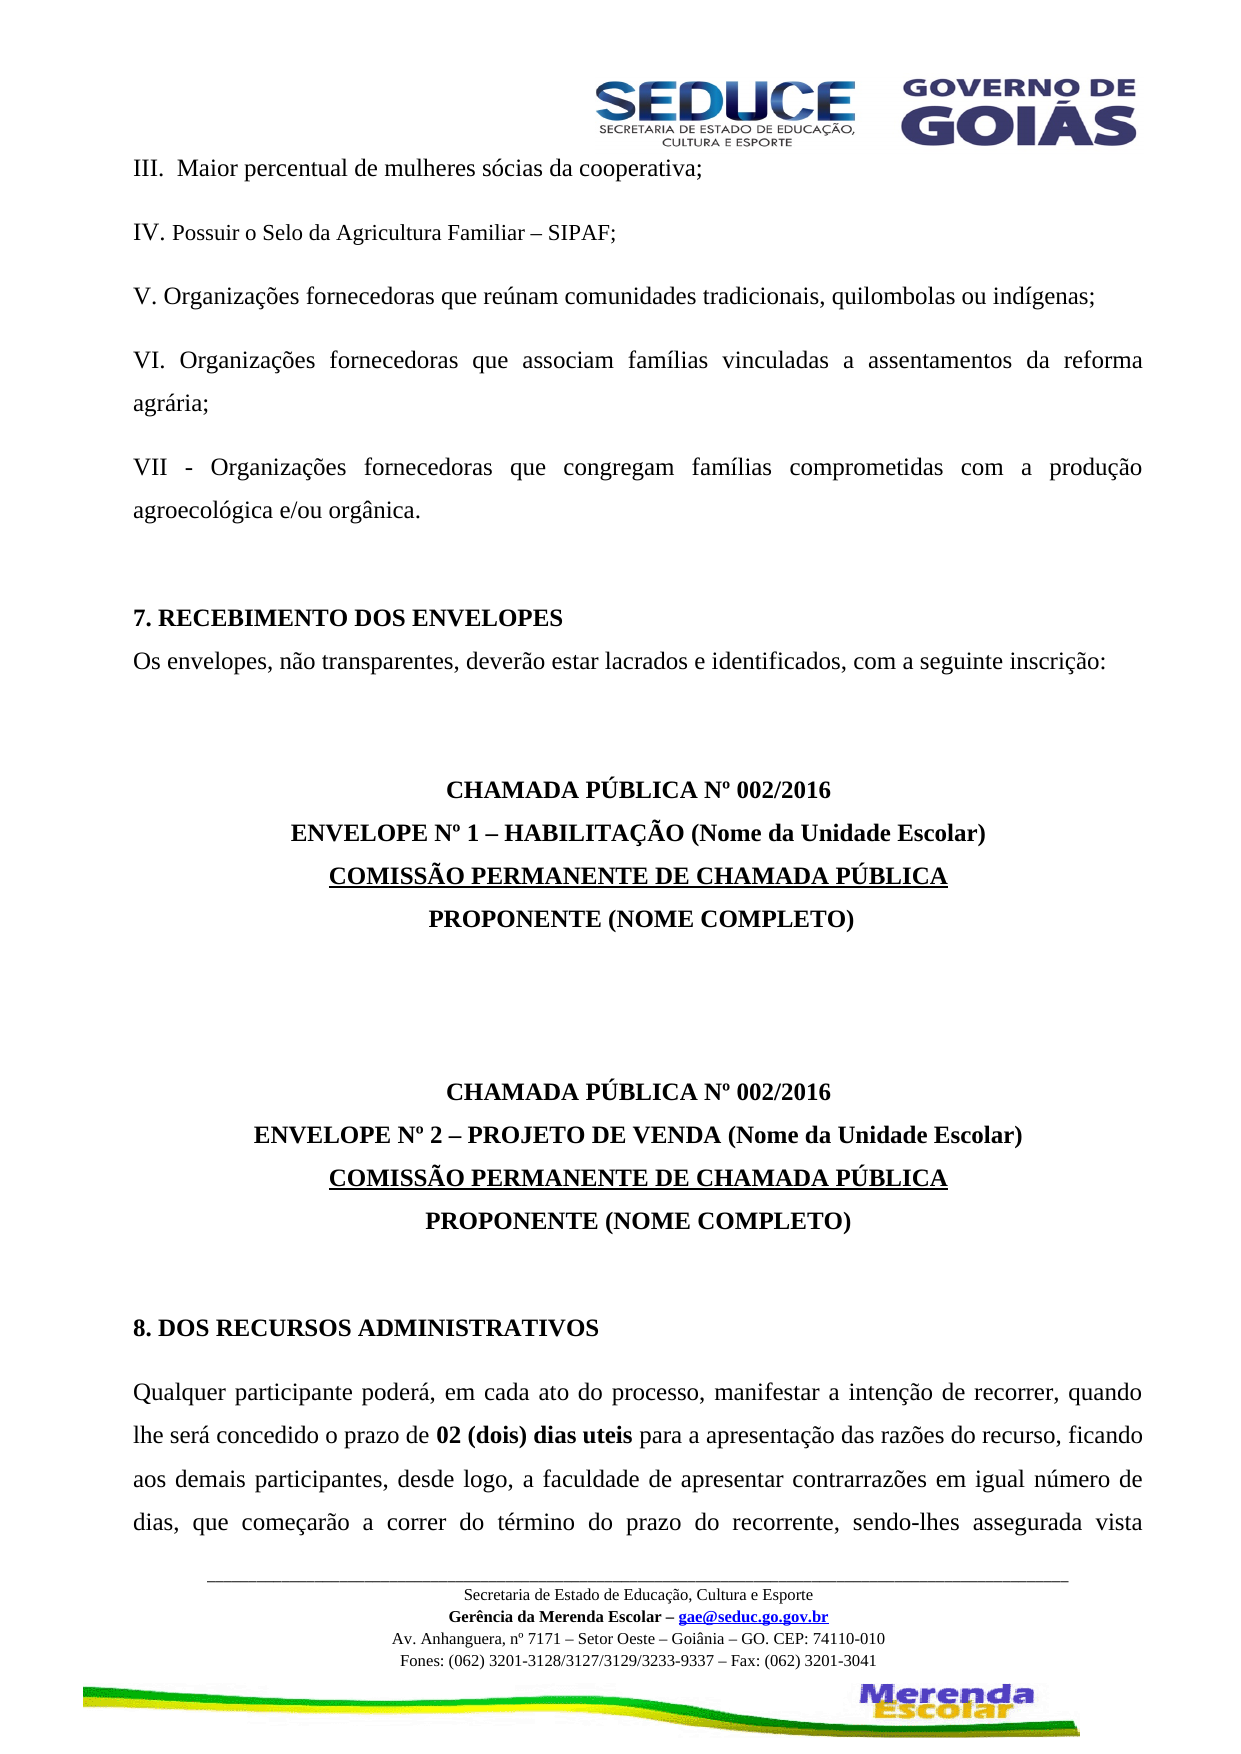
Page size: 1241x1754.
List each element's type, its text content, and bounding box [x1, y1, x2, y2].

text ENVELOPE Nº 1 – HABILITAÇÃO (Nome da Unidade Escolar) [133, 818, 1144, 847]
text 8. DOS RECURSOS ADMINISTRATIVOS [133, 1313, 1144, 1342]
text COMISSÃO PERMANENTE DE CHAMADA PÚBLICA [133, 861, 1144, 890]
text III. Maior percentual de mulheres sócias da cooperativa; [133, 153, 1144, 182]
text VI. Organizações fornecedoras que associam famílias vinculadas a assentamentos da reforma agrária; [133, 345, 1144, 417]
text PROPONENTE (NOME COMPLETO) [133, 904, 1144, 933]
text IV. Possuir o Selo da Agricultura Familiar – SIPAF; [133, 217, 1144, 246]
text PROPONENTE (NOME COMPLETO) [133, 1206, 1144, 1235]
text ENVELOPE Nº 2 – PROJETO DE VENDA (Nome da Unidade Escolar) [133, 1120, 1144, 1149]
text VII - Organizações fornecedoras que congregam famílias comprometidas com a produção agroecológica e/ou orgânica. [133, 452, 1144, 524]
picture [595, 73, 1144, 153]
text Os envelopes, não transparentes, deverão estar lacrados e identificados, com a seguinte inscrição: [133, 646, 1144, 674]
text COMISSÃO PERMANENTE DE CHAMADA PÚBLICA [133, 1163, 1144, 1192]
text V. Organizações fornecedoras que reúnam comunidades tradicionais, quilombolas ou indígenas; [133, 281, 1144, 310]
text CHAMADA PÚBLICA Nº 002/2016 [133, 1077, 1144, 1106]
text CHAMADA PÚBLICA Nº 002/2016 [133, 775, 1144, 804]
text 7. RECEBIMENTO DOS ENVELOPES [133, 603, 1144, 631]
